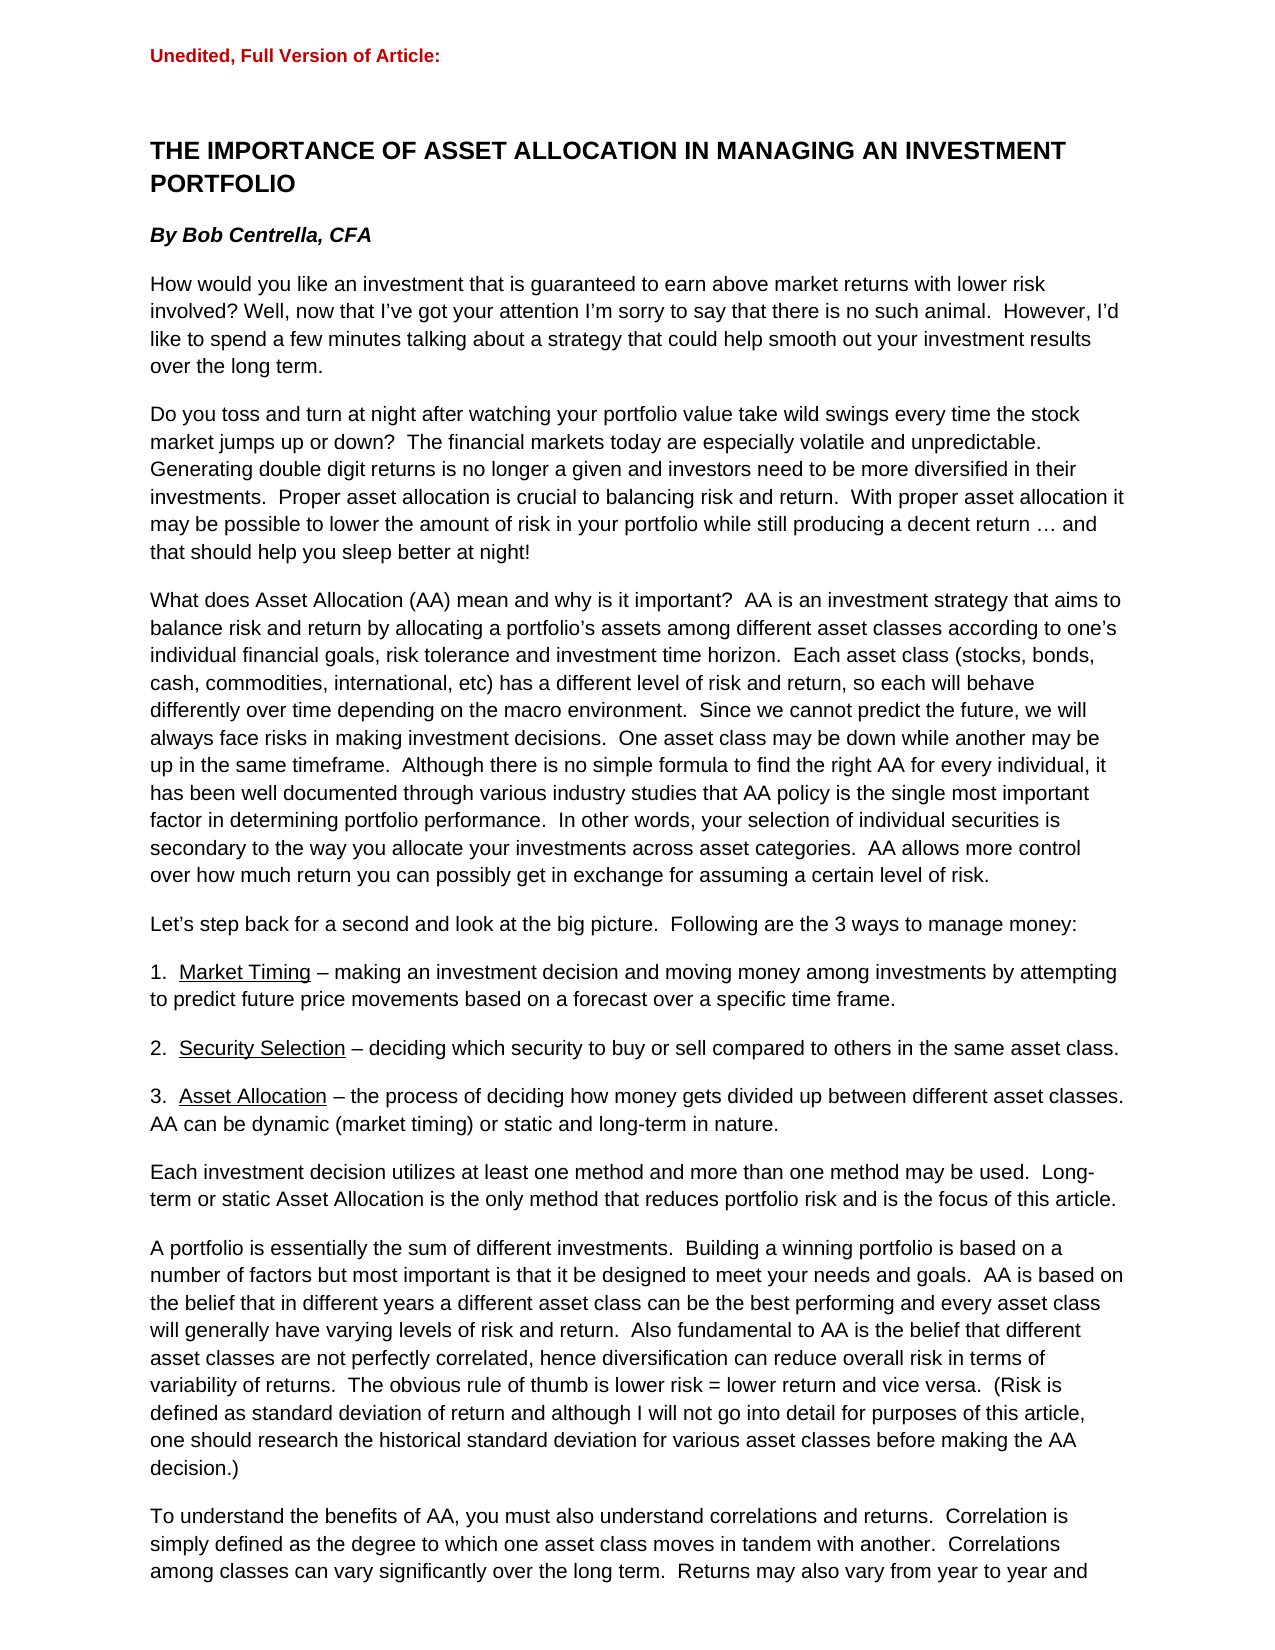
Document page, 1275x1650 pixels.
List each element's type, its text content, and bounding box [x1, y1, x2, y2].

text What does Asset Allocation (AA) mean and why is it important? AA is an investment strategy that aims to balance risk and return by allocating a portfolio’s assets among different asset classes according to one’s individual financial goals, risk tolerance and investment time horizon. Each asset class (stocks, bonds, cash, commodities, international, etc) has a different level of risk and return, so each will behave differently over time depending on the macro environment. Since we cannot predict the future, we will always face risks in making investment decisions. One asset class may be down while another may be up in the same timeframe. Although there is no simple formula to find the right AA for every individual, it has been well documented through various industry studies that AA policy is the single most important factor in determining portfolio performance. In other words, your selection of individual securities is secondary to the way you allocate your investments across asset categories. AA allows more control over how much return you can possibly get in exchange for assuming a certain level of risk. [150, 588, 1125, 887]
text 2. Security Selection – deciding which security to buy or sell compared to others in the same asset class. [150, 1036, 1125, 1059]
text How would you like an investment that is guaranteed to earn above market returns with lower risk involved? Well, now that I’ve got your attention I’m sorry to say that there is no such animal. However, I’d like to spend a few minutes talking about a strategy that could help smooth out your investment results over the long term. [150, 271, 1125, 378]
text A portfolio is essentially the sum of different investments. Building a winning portfolio is based on a number of factors but most important is that it be designed to meet your needs and goals. AA is based on the belief that in different years a different asset class can be the best performing and every asset class will generally have varying levels of risk and return. Also fundamental to AA is the belief that different asset classes are not perfectly correlated, hence diversification can reduce overall risk in terms of variability of returns. The obvious rule of thumb is lower risk = lower return and vice versa. (Risk is defined as standard deviation of return and although I will not go into detail for purposes of this article, one should research the historical standard deviation for various asset classes before making the AA decision.) [150, 1236, 1125, 1479]
text Do you toss and turn at night after watching your portfolio value take wild swings every time the stock market jumps up or down? The financial markets today are especially volatile and unpredictable. Generating double digit returns is no longer a given and investors need to be more diversified in their investments. Proper asset allocation is crucial to balancing risk and return. With proper asset allocation it may be possible to lower the amount of risk in your portfolio while still producing a decent return … and that should help you sleep better at night! [150, 402, 1125, 564]
text Unedited, Full Version of Article: [150, 45, 1125, 67]
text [150, 1504, 1125, 1583]
text THE IMPORTANCE OF ASSET ALLOCATION IN MANAGING AN INVESTMENT PORTFOLIO [150, 136, 1125, 198]
text 3. Asset Allocation – the process of deciding how money gets divided up between different asset classes. AA can be dynamic (market timing) or static and long-term in nature. [150, 1084, 1125, 1135]
text 1. Market Timing – making an investment decision and moving money among investments by attempting to predict future price movements based on a forecast over a specific time frame. [150, 960, 1125, 1011]
text Let’s step back for a second and look at the big picture. Following are the 3 ways to manage money: [150, 911, 1125, 935]
text Each investment decision utilizes at least one method and more than one method may be used. Long-term or static Asset Allocation is the only method that reduces portfolio risk and is the focus of this article. [150, 1160, 1125, 1211]
text By Bob Centrella, CFA [150, 223, 1125, 247]
